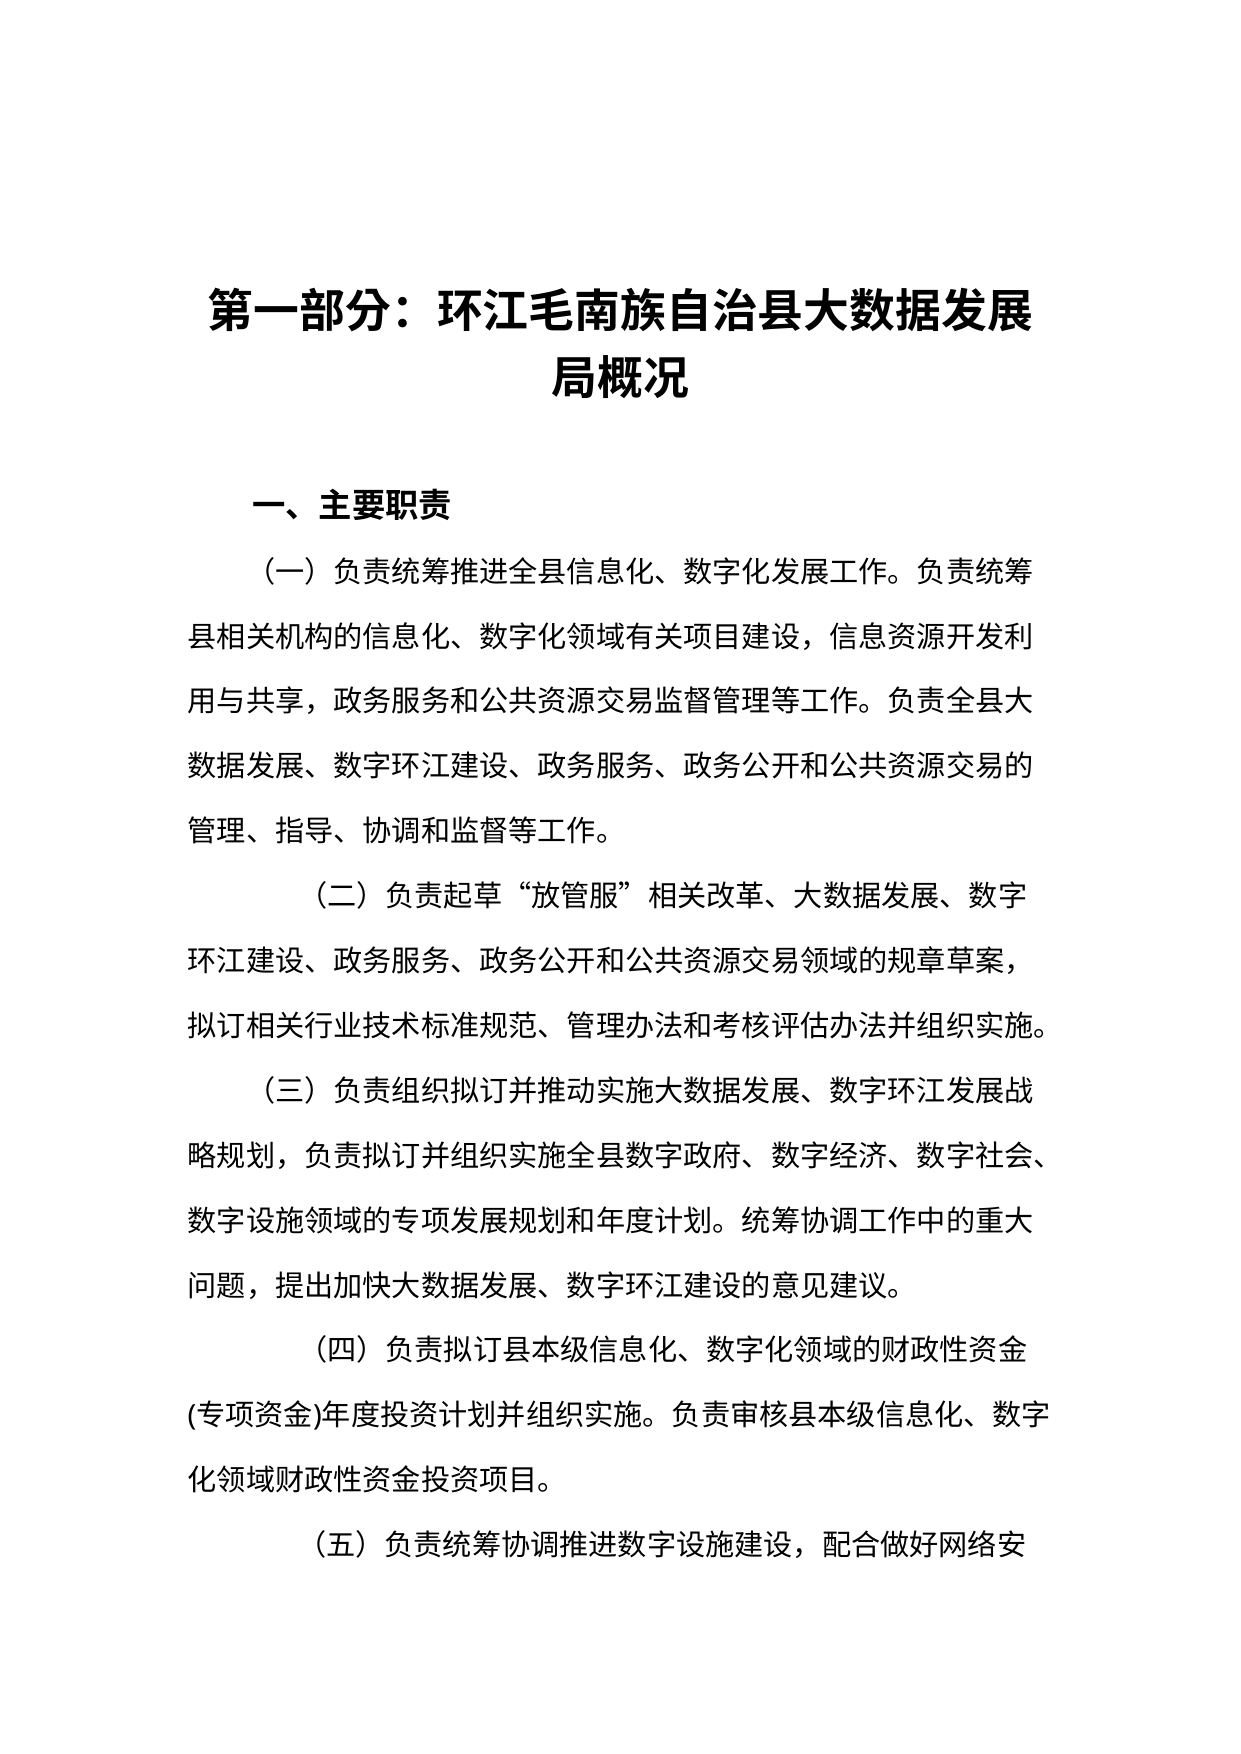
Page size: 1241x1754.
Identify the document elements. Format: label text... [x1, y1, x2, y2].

text 一、主要职责 [187, 466, 1053, 530]
subtitle 第一部分：环江毛南族自治县大数据发展局概况 [187, 275, 1053, 407]
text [187, 1504, 1053, 1568]
text （三）负责组织拟订并推动实施大数据发展、数字环江发展战略规划，负责拟订并组织实施全县数字政府、数字经济、数字社会、数字设施领域的专项发展规划和年度计划。统筹协调工作中的重大问题，提出加快大数据发展、数字环江建设的意见建议。 [187, 1049, 1053, 1309]
text （一）负责统筹推进全县信息化、数字化发展工作。负责统筹县相关机构的信息化、数字化领域有关项目建设，信息资源开发利用与共享，政务服务和公共资源交易监督管理等工作。负责全县大数据发展、数字环江建设、政务服务、政务公开和公共资源交易的管理、指导、协调和监督等工作。 [187, 530, 1053, 855]
text （四）负责拟订县本级信息化、数字化领域的财政性资金(专项资金)年度投资计划并组织实施。负责审核县本级信息化、数字化领域财政性资金投资项目。 [187, 1309, 1053, 1504]
text （二）负责起草“放管服”相关改革、大数据发展、数字环江建设、政务服务、政务公开和公共资源交易领域的规章草案，拟订相关行业技术标准规范、管理办法和考核评估办法并组织实施。 [187, 855, 1053, 1049]
